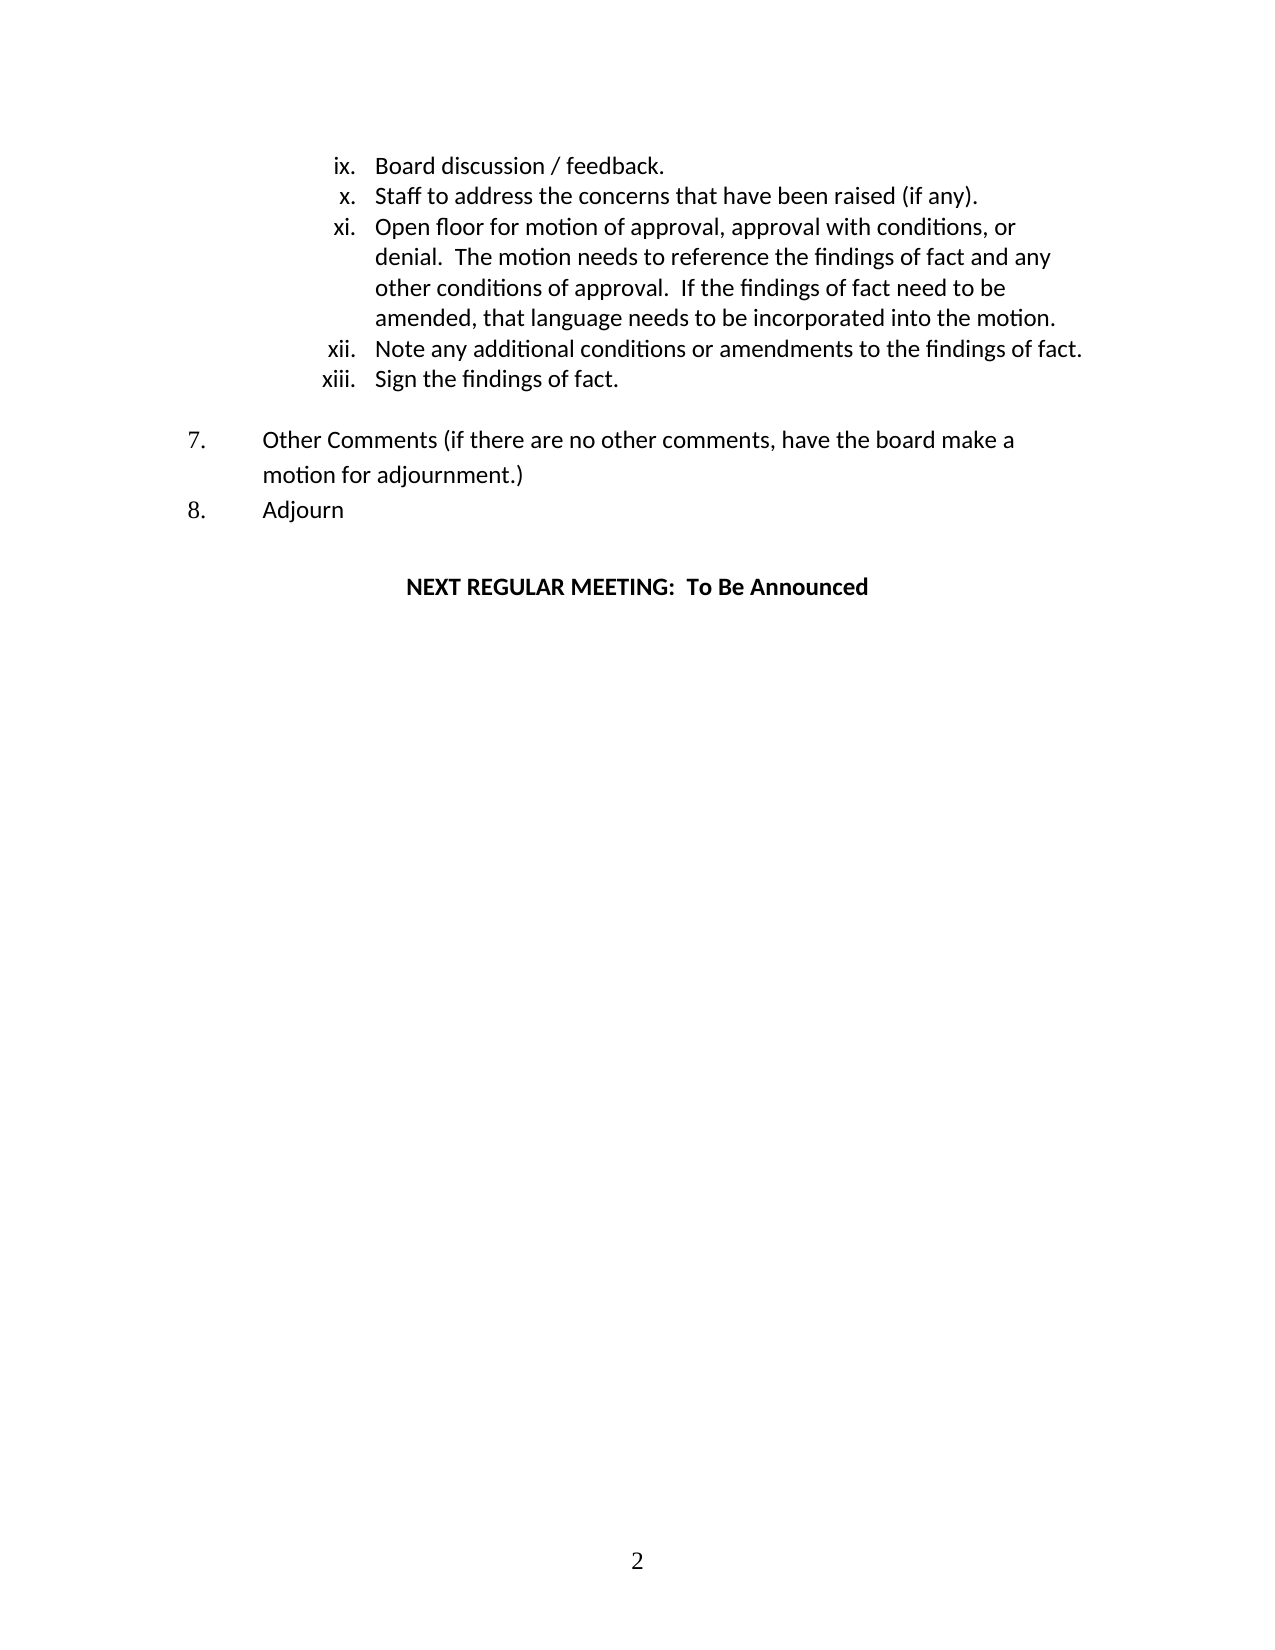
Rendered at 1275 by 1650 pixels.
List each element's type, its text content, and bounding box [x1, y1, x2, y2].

list Sign the findings of fact. [356, 364, 1087, 394]
list Staff to address the concerns that have been raised (if any). [356, 181, 1087, 211]
text NEXT REGULAR MEETING: To Be Announced [187, 571, 1087, 601]
list Other Comments (if there are no other comments, have the board make a motion for adjournment.) [187, 425, 1087, 490]
list Board discussion / feedback. [356, 150, 1087, 181]
list Open floor for motion of approval, approval with conditions, or denial. The motion needs to reference the findings of fact and any other conditions of approval. If the findings of fact need to be amended, that language needs to be incorporated into the motion. [356, 211, 1087, 333]
list Note any additional conditions or amendments to the findings of fact. [356, 333, 1087, 364]
list Adjourn [187, 495, 1087, 525]
